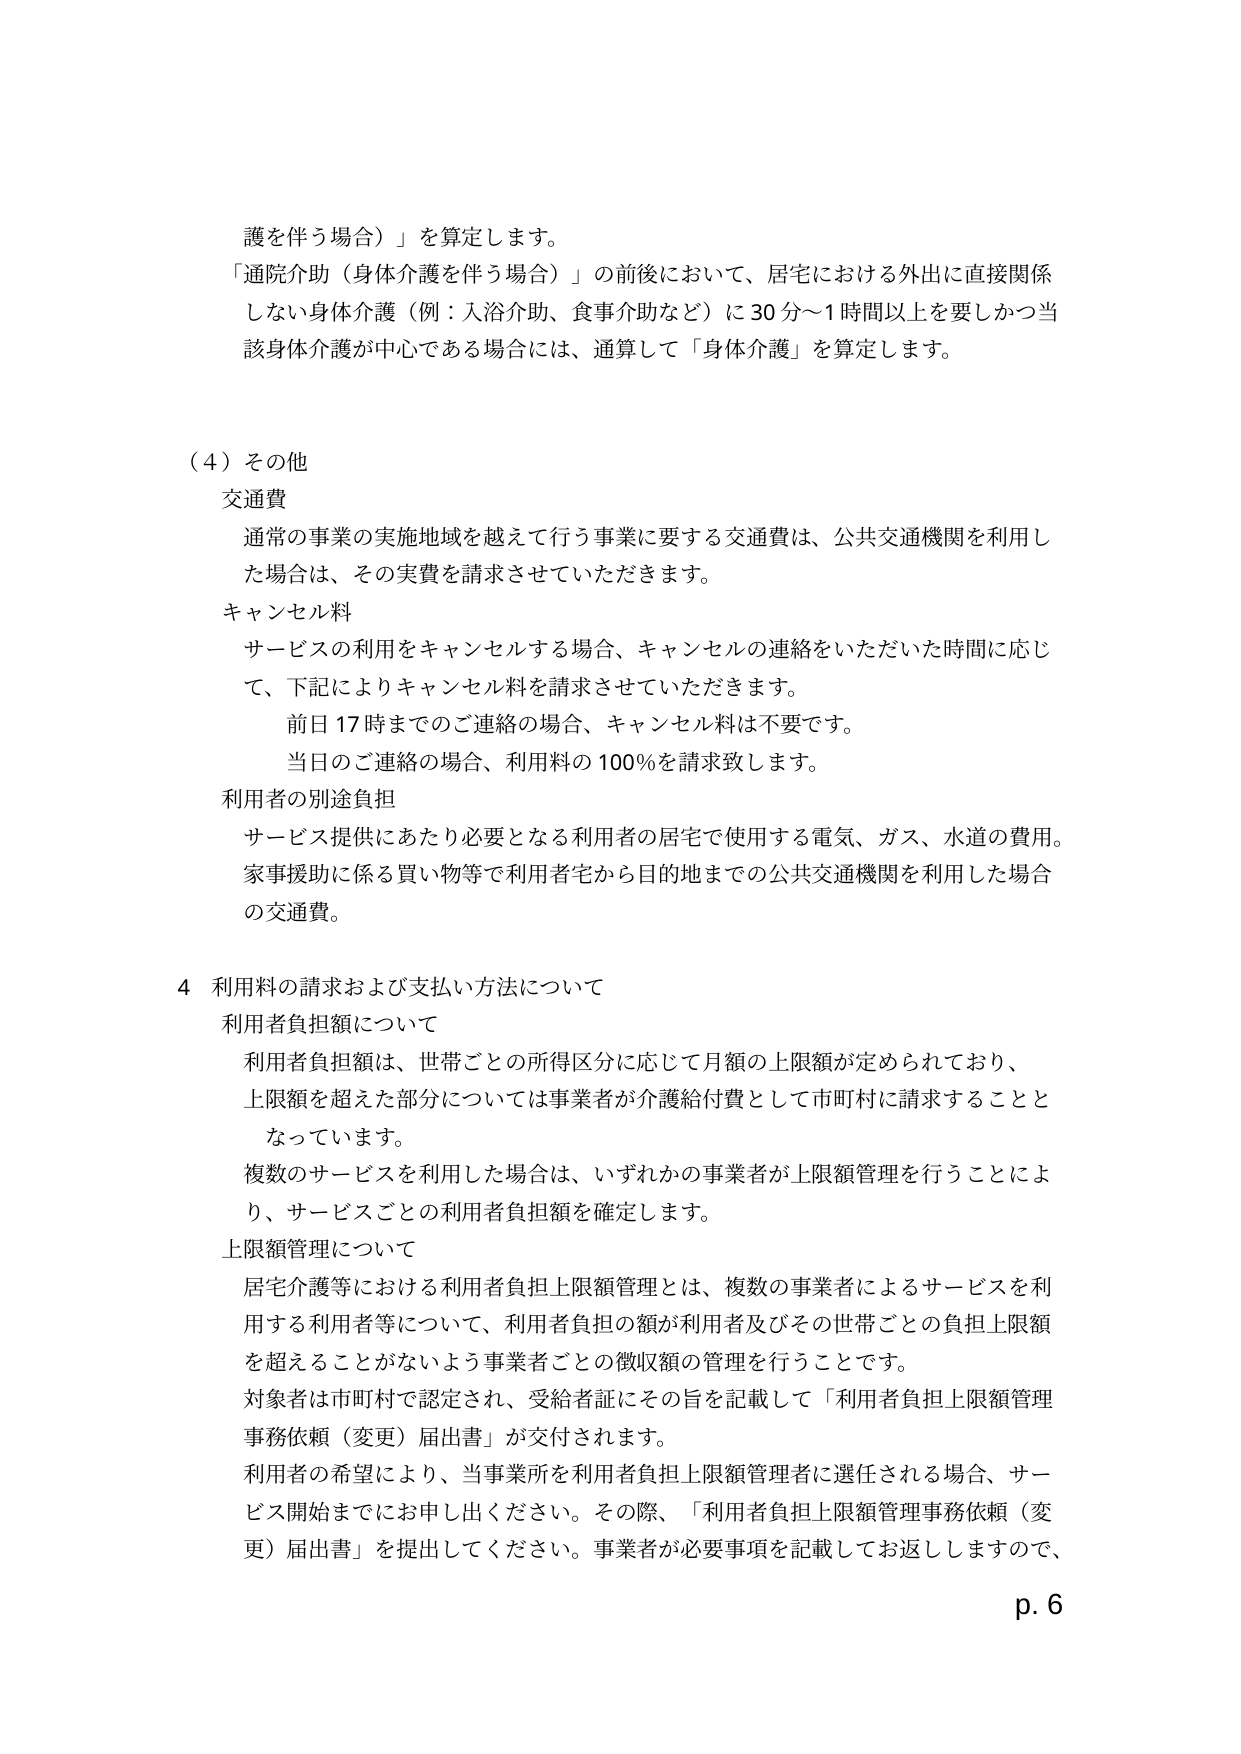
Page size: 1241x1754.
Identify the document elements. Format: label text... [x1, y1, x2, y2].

text 4 利用料の請求および支払い方法について [177, 967, 1063, 1004]
text 利用者の別途負担 [177, 779, 1063, 817]
text 通常の事業の実施地域を越えて行う事業に要する交通費は、公共交通機関を利用した場合は、その実費を請求させていただきます。 [177, 517, 1063, 592]
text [177, 1454, 1063, 1567]
text 家事援助に係る買い物等で利用者宅から目的地までの公共交通機関を利用した場合 [177, 854, 1063, 892]
text 複数のサービスを利用した場合は、いずれかの事業者が上限額管理を行うことにより、サービスごとの利用者負担額を確定します。 [177, 1154, 1063, 1229]
text て、下記によりキャンセル料を請求させていただきます。 [177, 667, 1063, 704]
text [243, 217, 1063, 254]
text サービスの利用をキャンセルする場合、キャンセルの連絡をいただいた時間に応じ [177, 629, 1063, 667]
text 上限額管理について [177, 1229, 1063, 1267]
text 利用者負担額は、世帯ごとの所得区分に応じて月額の上限額が定められており、 [177, 1042, 1063, 1079]
text 居宅介護等における利用者負担上限額管理とは、複数の事業者によるサービスを利用する利用者等について、利用者負担の額が利用者及びその世帯ごとの負担上限額を超えることがないよう事業者ごとの徴収額の管理を行うことです。 [177, 1267, 1063, 1379]
text キャンセル料 [177, 592, 1063, 629]
text 交通費 [177, 479, 1063, 517]
text 上限額を超えた部分については事業者が介護給付費として市町村に請求することとなっています。 [177, 1079, 1063, 1154]
text の交通費。 [177, 892, 1063, 929]
text サービス提供にあたり必要となる利用者の居宅で使用する電気、ガス、水道の費用。 [177, 817, 1063, 854]
text （４）その他 [177, 442, 1063, 479]
text 利用者負担額について [177, 1004, 1063, 1042]
text 対象者は市町村で認定され、受給者証にその旨を記載して「利用者負担上限額管理事務依頼（変更）届出書」が交付されます。 [177, 1379, 1063, 1454]
text 当日のご連絡の場合、利用料の100％を請求致します。 [177, 742, 1063, 779]
text 前日17時までのご連絡の場合、キャンセル料は不要です。 [177, 704, 1063, 742]
text 「通院介助（身体介護を伴う場合）」の前後において、居宅における外出に直接関係しない身体介護（例：入浴介助、食事介助など）に30分～1時間以上を要しかつ当該身体介護が中心である場合には、通算して「身体介護」を算定します。 [221, 254, 1063, 367]
